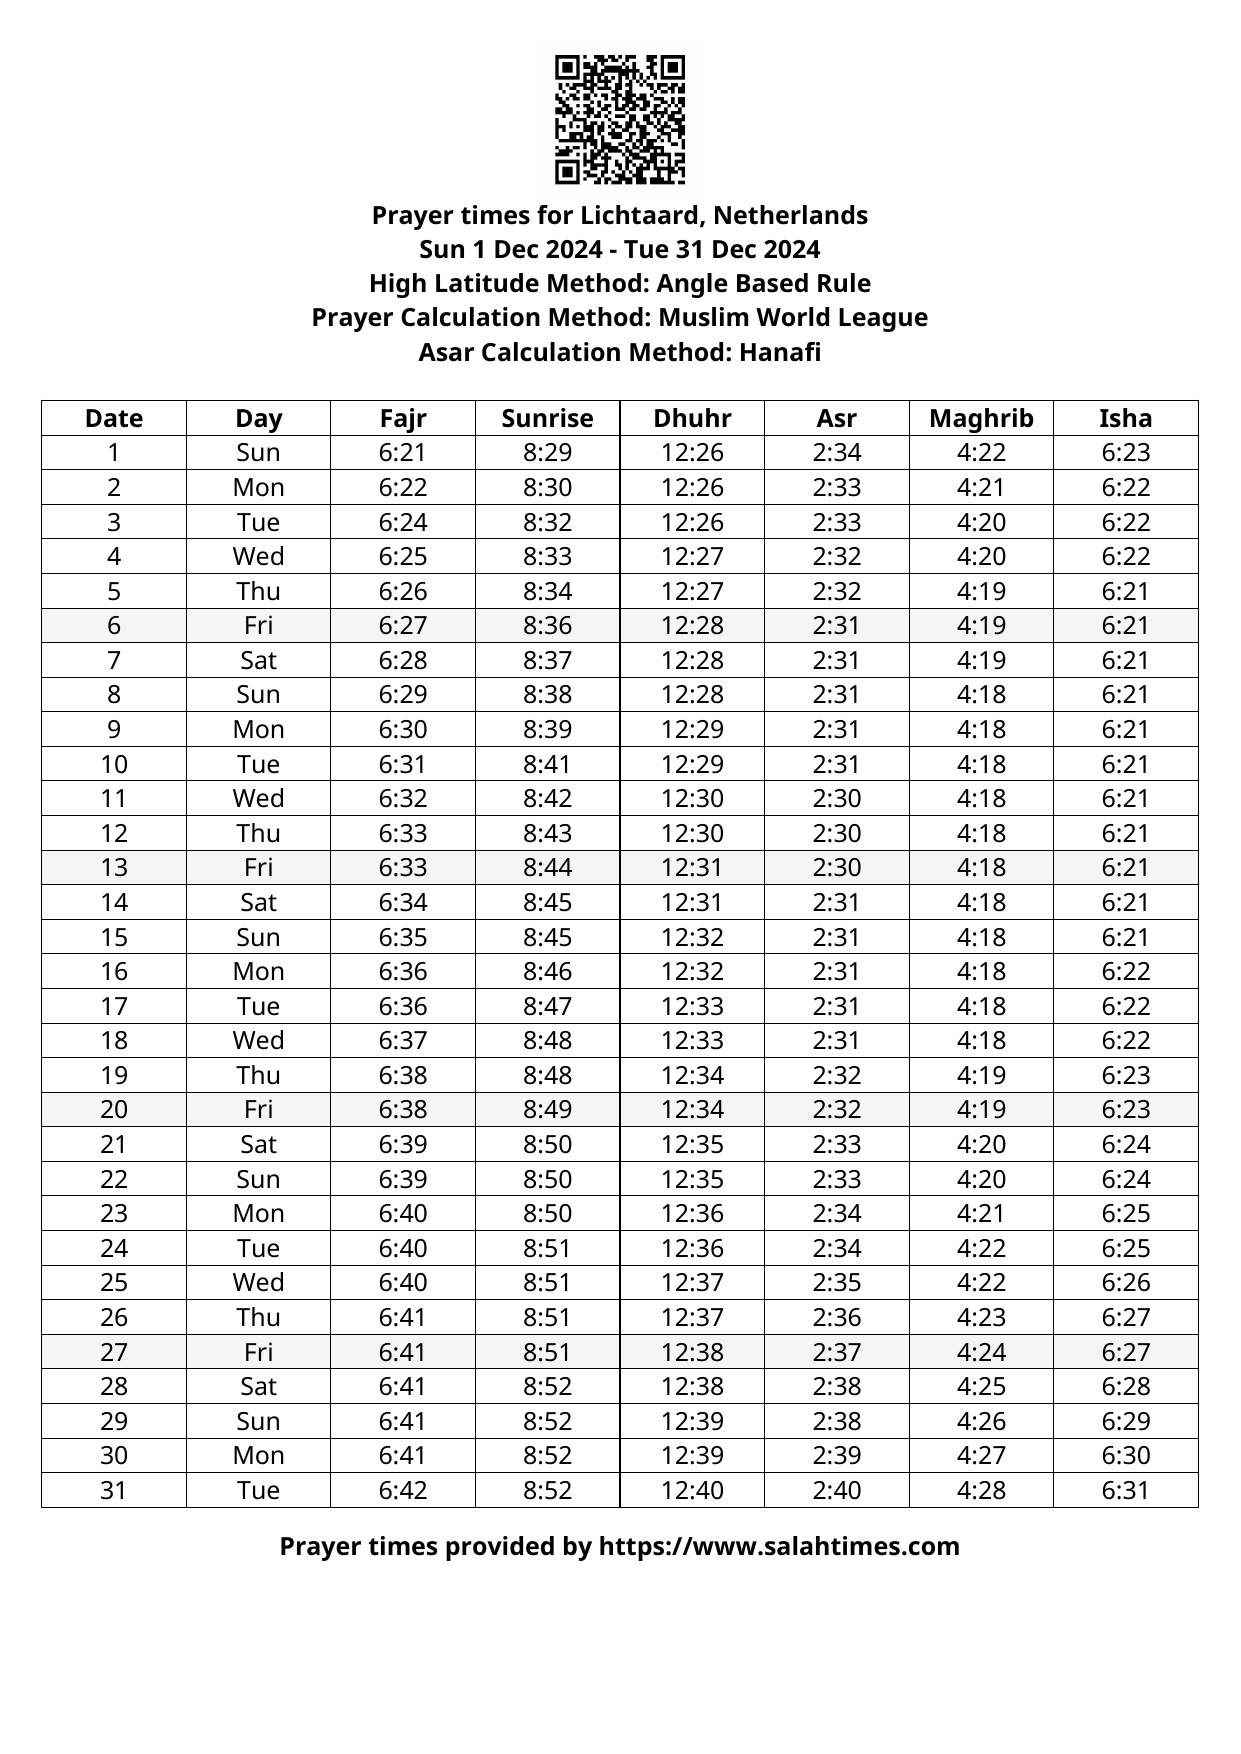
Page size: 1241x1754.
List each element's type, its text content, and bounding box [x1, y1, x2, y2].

table_cell 6:22 [1054, 505, 1198, 538]
table_cell 4:21 [910, 470, 1053, 504]
table_cell 2:32 [765, 1058, 909, 1092]
table_cell 8:37 [476, 643, 619, 677]
table_cell 4:19 [910, 609, 1053, 642]
table_cell 9 [42, 712, 186, 746]
table_cell 12:33 [621, 1024, 764, 1057]
table_cell 26 [42, 1300, 186, 1334]
table_cell 2:31 [765, 1024, 909, 1057]
table_cell Thu [187, 1058, 330, 1092]
table_cell 4:20 [910, 539, 1053, 573]
table_cell 2:33 [765, 1127, 909, 1161]
table_cell 19 [42, 1058, 186, 1092]
table_cell 12 [42, 816, 186, 849]
table_cell 6:33 [331, 851, 475, 884]
table_cell 3 [42, 505, 186, 538]
table_header Date [42, 401, 186, 434]
table_cell Sun [187, 678, 330, 711]
table_cell 6:21 [1054, 816, 1198, 849]
table_cell 6:41 [331, 1439, 475, 1472]
table_cell 12:26 [621, 436, 764, 469]
table_cell 2:33 [765, 470, 909, 504]
table_cell 8:41 [476, 747, 619, 780]
table_cell 2:31 [765, 678, 909, 711]
table_cell 4:18 [910, 851, 1053, 884]
table_cell 4:25 [910, 1369, 1053, 1403]
table_cell 4:19 [910, 574, 1053, 607]
table_cell 12:38 [621, 1335, 764, 1368]
table_cell Fri [187, 1335, 330, 1368]
table_header Asr [765, 401, 909, 434]
table_cell 12:39 [621, 1439, 764, 1472]
table_cell 4:18 [910, 954, 1053, 988]
table_cell 2:33 [765, 505, 909, 538]
table_cell 8:51 [476, 1300, 619, 1334]
table_cell 28 [42, 1369, 186, 1403]
table_cell 12:36 [621, 1196, 764, 1230]
text Prayer Calculation Method: Muslim World League [42, 300, 1198, 334]
table_cell 6:38 [331, 1058, 475, 1092]
table_cell 4:20 [910, 1162, 1053, 1195]
table_cell 2:31 [765, 954, 909, 988]
table_cell Sat [187, 1369, 330, 1403]
table_cell 4:18 [910, 712, 1053, 746]
table_cell 12:35 [621, 1162, 764, 1195]
table_cell 4:21 [910, 1196, 1053, 1230]
table_cell 6:22 [331, 470, 475, 504]
table_cell 4:19 [910, 1093, 1053, 1126]
table_cell 29 [42, 1404, 186, 1437]
table_cell 8:38 [476, 678, 619, 711]
table_cell 6:27 [1054, 1300, 1198, 1334]
table_cell 6:21 [1054, 678, 1198, 711]
text Prayer times for Lichtaard, Netherlands [42, 198, 1198, 232]
table_cell 6:36 [331, 989, 475, 1022]
table_cell 12:39 [621, 1404, 764, 1437]
table_cell 12:35 [621, 1127, 764, 1161]
table_cell 8:51 [476, 1231, 619, 1264]
table_cell 6:28 [331, 643, 475, 677]
table_cell 6:21 [1054, 885, 1198, 919]
table_cell 8:47 [476, 989, 619, 1022]
table_cell 6:41 [331, 1335, 475, 1368]
table_cell Thu [187, 574, 330, 607]
table_cell 17 [42, 989, 186, 1022]
table_cell 6:41 [331, 1369, 475, 1403]
table_cell Wed [187, 781, 330, 815]
table_cell 6:22 [1054, 989, 1198, 1022]
table_cell 12:38 [621, 1369, 764, 1403]
table_cell 6:29 [331, 678, 475, 711]
table_cell 6:27 [331, 609, 475, 642]
table_cell Fri [187, 1093, 330, 1126]
table_cell 12:33 [621, 989, 764, 1022]
table_cell 6:24 [1054, 1127, 1198, 1161]
table_cell 8:43 [476, 816, 619, 849]
table_cell Tue [187, 1231, 330, 1264]
table_cell 8:52 [476, 1473, 619, 1507]
table_cell 6:36 [331, 954, 475, 988]
table_cell 6:25 [1054, 1231, 1198, 1264]
table_cell 4:24 [910, 1335, 1053, 1368]
table_cell 8:30 [476, 470, 619, 504]
table_cell 6:30 [331, 712, 475, 746]
text Prayer times provided by https://www.salahtimes.com [42, 1528, 1198, 1563]
table_cell 6:26 [331, 574, 475, 607]
table_cell 8:52 [476, 1404, 619, 1437]
table_cell 2:37 [765, 1335, 909, 1368]
table_cell 5 [42, 574, 186, 607]
table_cell 8:52 [476, 1369, 619, 1403]
table_cell 4:19 [910, 643, 1053, 677]
table_cell 8:29 [476, 436, 619, 469]
table_cell 2:34 [765, 436, 909, 469]
table_cell 6:31 [331, 747, 475, 780]
table_cell 7 [42, 643, 186, 677]
table_cell 6:25 [331, 539, 475, 573]
table_cell 2:30 [765, 851, 909, 884]
table_cell 2:31 [765, 747, 909, 780]
table_cell 10 [42, 747, 186, 780]
table_cell 2:38 [765, 1404, 909, 1437]
table_cell Tue [187, 505, 330, 538]
table_cell 6:21 [1054, 574, 1198, 607]
table_cell Tue [187, 747, 330, 780]
table_cell 6:28 [1054, 1369, 1198, 1403]
table_cell 6:35 [331, 920, 475, 953]
table_cell 20 [42, 1093, 186, 1126]
table_cell 6:26 [1054, 1266, 1198, 1299]
table_cell Sun [187, 920, 330, 953]
table_cell 4:18 [910, 816, 1053, 849]
table_cell 18 [42, 1024, 186, 1057]
table_cell 2:31 [765, 989, 909, 1022]
table_cell 2 [42, 470, 186, 504]
table_cell 4:18 [910, 678, 1053, 711]
table_cell 6:41 [331, 1404, 475, 1437]
table_cell 6:25 [1054, 1196, 1198, 1230]
table_cell 2:32 [765, 574, 909, 607]
table_cell 8:36 [476, 609, 619, 642]
table_cell 24 [42, 1231, 186, 1264]
table_cell 6:22 [1054, 954, 1198, 988]
table_cell Mon [187, 712, 330, 746]
table_header Day [187, 401, 330, 434]
table_cell Tue [187, 989, 330, 1022]
table_cell 8:33 [476, 539, 619, 573]
table_cell 8:42 [476, 781, 619, 815]
table_cell 8:50 [476, 1162, 619, 1195]
table_cell 12:31 [621, 851, 764, 884]
table_cell 6:42 [331, 1473, 475, 1507]
table_cell 12:27 [621, 539, 764, 573]
table_cell 6:39 [331, 1162, 475, 1195]
table_cell 6:21 [1054, 781, 1198, 815]
table_cell 4:28 [910, 1473, 1053, 1507]
table_cell 2:31 [765, 643, 909, 677]
table_cell 6:40 [331, 1196, 475, 1230]
table_cell 2:34 [765, 1196, 909, 1230]
table_cell Mon [187, 954, 330, 988]
picture [542, 41, 699, 198]
table_cell Mon [187, 470, 330, 504]
table_cell 12:36 [621, 1231, 764, 1264]
table_cell Sat [187, 885, 330, 919]
table_cell 8:45 [476, 920, 619, 953]
table_cell 6:40 [331, 1266, 475, 1299]
table_header Fajr [331, 401, 475, 434]
table_cell Tue [187, 1473, 330, 1507]
table_cell 12:29 [621, 747, 764, 780]
table_cell 8:51 [476, 1266, 619, 1299]
table_cell 4:18 [910, 747, 1053, 780]
text High Latitude Method: Angle Based Rule [42, 266, 1198, 300]
table_cell Fri [187, 609, 330, 642]
table_cell 12:26 [621, 470, 764, 504]
text Sun 1 Dec 2024 - Tue 31 Dec 2024 [42, 232, 1198, 266]
table_cell 2:31 [765, 920, 909, 953]
table_cell 6:24 [331, 505, 475, 538]
table_header Sunrise [476, 401, 619, 434]
table_cell Thu [187, 1300, 330, 1334]
table_cell Wed [187, 539, 330, 573]
table_cell 12:30 [621, 816, 764, 849]
table_header Maghrib [910, 401, 1053, 434]
table_cell 6:22 [1054, 470, 1198, 504]
table_cell 21 [42, 1127, 186, 1161]
table_cell 6:37 [331, 1024, 475, 1057]
table_cell 12:27 [621, 574, 764, 607]
table_cell 8:50 [476, 1196, 619, 1230]
table_cell 2:35 [765, 1266, 909, 1299]
table_cell 25 [42, 1266, 186, 1299]
table_cell Wed [187, 1266, 330, 1299]
table_cell 6:34 [331, 885, 475, 919]
table_cell 6:21 [1054, 712, 1198, 746]
table_cell 4:18 [910, 920, 1053, 953]
table_cell 2:33 [765, 1162, 909, 1195]
table_cell 12:37 [621, 1266, 764, 1299]
table_cell 8:48 [476, 1024, 619, 1057]
table_cell 4:18 [910, 989, 1053, 1022]
table_cell 6:21 [1054, 920, 1198, 953]
table_cell 4:26 [910, 1404, 1053, 1437]
table_cell 6:40 [331, 1231, 475, 1264]
table_cell 2:38 [765, 1369, 909, 1403]
table_cell 2:39 [765, 1439, 909, 1472]
table_cell 4:18 [910, 781, 1053, 815]
table_cell Mon [187, 1439, 330, 1472]
table_cell 4:20 [910, 505, 1053, 538]
table_cell 4:18 [910, 885, 1053, 919]
table_cell 8:44 [476, 851, 619, 884]
table_cell 4:22 [910, 436, 1053, 469]
table_cell 6:24 [1054, 1162, 1198, 1195]
table_cell 12:28 [621, 643, 764, 677]
table_cell Fri [187, 851, 330, 884]
table_cell 6:23 [1054, 1093, 1198, 1126]
table_header Isha [1054, 401, 1198, 434]
table_cell 8:50 [476, 1127, 619, 1161]
table_cell 6:23 [1054, 1058, 1198, 1092]
table_cell 6:22 [1054, 539, 1198, 573]
table_cell 6 [42, 609, 186, 642]
table_cell 12:30 [621, 781, 764, 815]
table_cell 4:19 [910, 1058, 1053, 1092]
table_cell 6:33 [331, 816, 475, 849]
table_cell 2:31 [765, 712, 909, 746]
table_cell Thu [187, 816, 330, 849]
table_cell 27 [42, 1335, 186, 1368]
table_cell 8:51 [476, 1335, 619, 1368]
table_cell 12:34 [621, 1058, 764, 1092]
table_cell 30 [42, 1439, 186, 1472]
table_cell 12:32 [621, 954, 764, 988]
table_cell 12:28 [621, 609, 764, 642]
table_cell 6:38 [331, 1093, 475, 1126]
table_cell 4 [42, 539, 186, 573]
table_cell 8:52 [476, 1439, 619, 1472]
table_cell 6:21 [1054, 747, 1198, 780]
table_cell 4:18 [910, 1024, 1053, 1057]
table_cell 2:30 [765, 781, 909, 815]
table_cell 22 [42, 1162, 186, 1195]
table_cell 6:21 [1054, 643, 1198, 677]
table_cell 12:34 [621, 1093, 764, 1126]
table_cell 8 [42, 678, 186, 711]
table_cell 23 [42, 1196, 186, 1230]
table_cell 12:28 [621, 678, 764, 711]
table_cell 2:32 [765, 1093, 909, 1126]
table_cell 6:41 [331, 1300, 475, 1334]
text Asar Calculation Method: Hanafi [42, 334, 1198, 368]
table_cell 11 [42, 781, 186, 815]
table_cell Wed [187, 1024, 330, 1057]
table_cell 4:27 [910, 1439, 1053, 1472]
table_cell 2:36 [765, 1300, 909, 1334]
table_cell 6:21 [1054, 851, 1198, 884]
table_cell 6:22 [1054, 1024, 1198, 1057]
table_cell 6:23 [1054, 436, 1198, 469]
table_cell 12:26 [621, 505, 764, 538]
table_cell 4:20 [910, 1127, 1053, 1161]
table_cell 12:37 [621, 1300, 764, 1334]
table_cell 12:31 [621, 885, 764, 919]
table_cell 6:21 [1054, 609, 1198, 642]
table_cell 2:31 [765, 885, 909, 919]
table_cell 14 [42, 885, 186, 919]
table_cell 13 [42, 851, 186, 884]
table_cell 2:31 [765, 609, 909, 642]
table_cell 8:45 [476, 885, 619, 919]
table_cell 6:29 [1054, 1404, 1198, 1437]
table_cell 8:48 [476, 1058, 619, 1092]
table_cell 12:40 [621, 1473, 764, 1507]
table_cell Sat [187, 1127, 330, 1161]
table_cell 8:49 [476, 1093, 619, 1126]
table_cell 6:27 [1054, 1335, 1198, 1368]
table_cell 12:29 [621, 712, 764, 746]
table_cell 8:39 [476, 712, 619, 746]
table_cell 12:32 [621, 920, 764, 953]
table_cell Sun [187, 436, 330, 469]
table_cell 2:34 [765, 1231, 909, 1264]
table_cell 2:30 [765, 816, 909, 849]
table_cell 2:32 [765, 539, 909, 573]
table_cell 6:32 [331, 781, 475, 815]
table_cell Sun [187, 1404, 330, 1437]
table_header Dhuhr [621, 401, 764, 434]
table_cell Mon [187, 1196, 330, 1230]
table_cell 8:34 [476, 574, 619, 607]
table_cell 16 [42, 954, 186, 988]
table_cell 4:22 [910, 1266, 1053, 1299]
table_cell 4:22 [910, 1231, 1053, 1264]
table_cell 15 [42, 920, 186, 953]
table_cell 6:39 [331, 1127, 475, 1161]
table_cell Sat [187, 643, 330, 677]
table_cell 6:31 [1054, 1473, 1198, 1507]
table_cell 4:23 [910, 1300, 1053, 1334]
table_cell 1 [42, 436, 186, 469]
table_cell 31 [42, 1473, 186, 1507]
table_cell 6:30 [1054, 1439, 1198, 1472]
table_cell 8:46 [476, 954, 619, 988]
table_cell 6:21 [331, 436, 475, 469]
table_cell 2:40 [765, 1473, 909, 1507]
table_cell 8:32 [476, 505, 619, 538]
table_cell Sun [187, 1162, 330, 1195]
